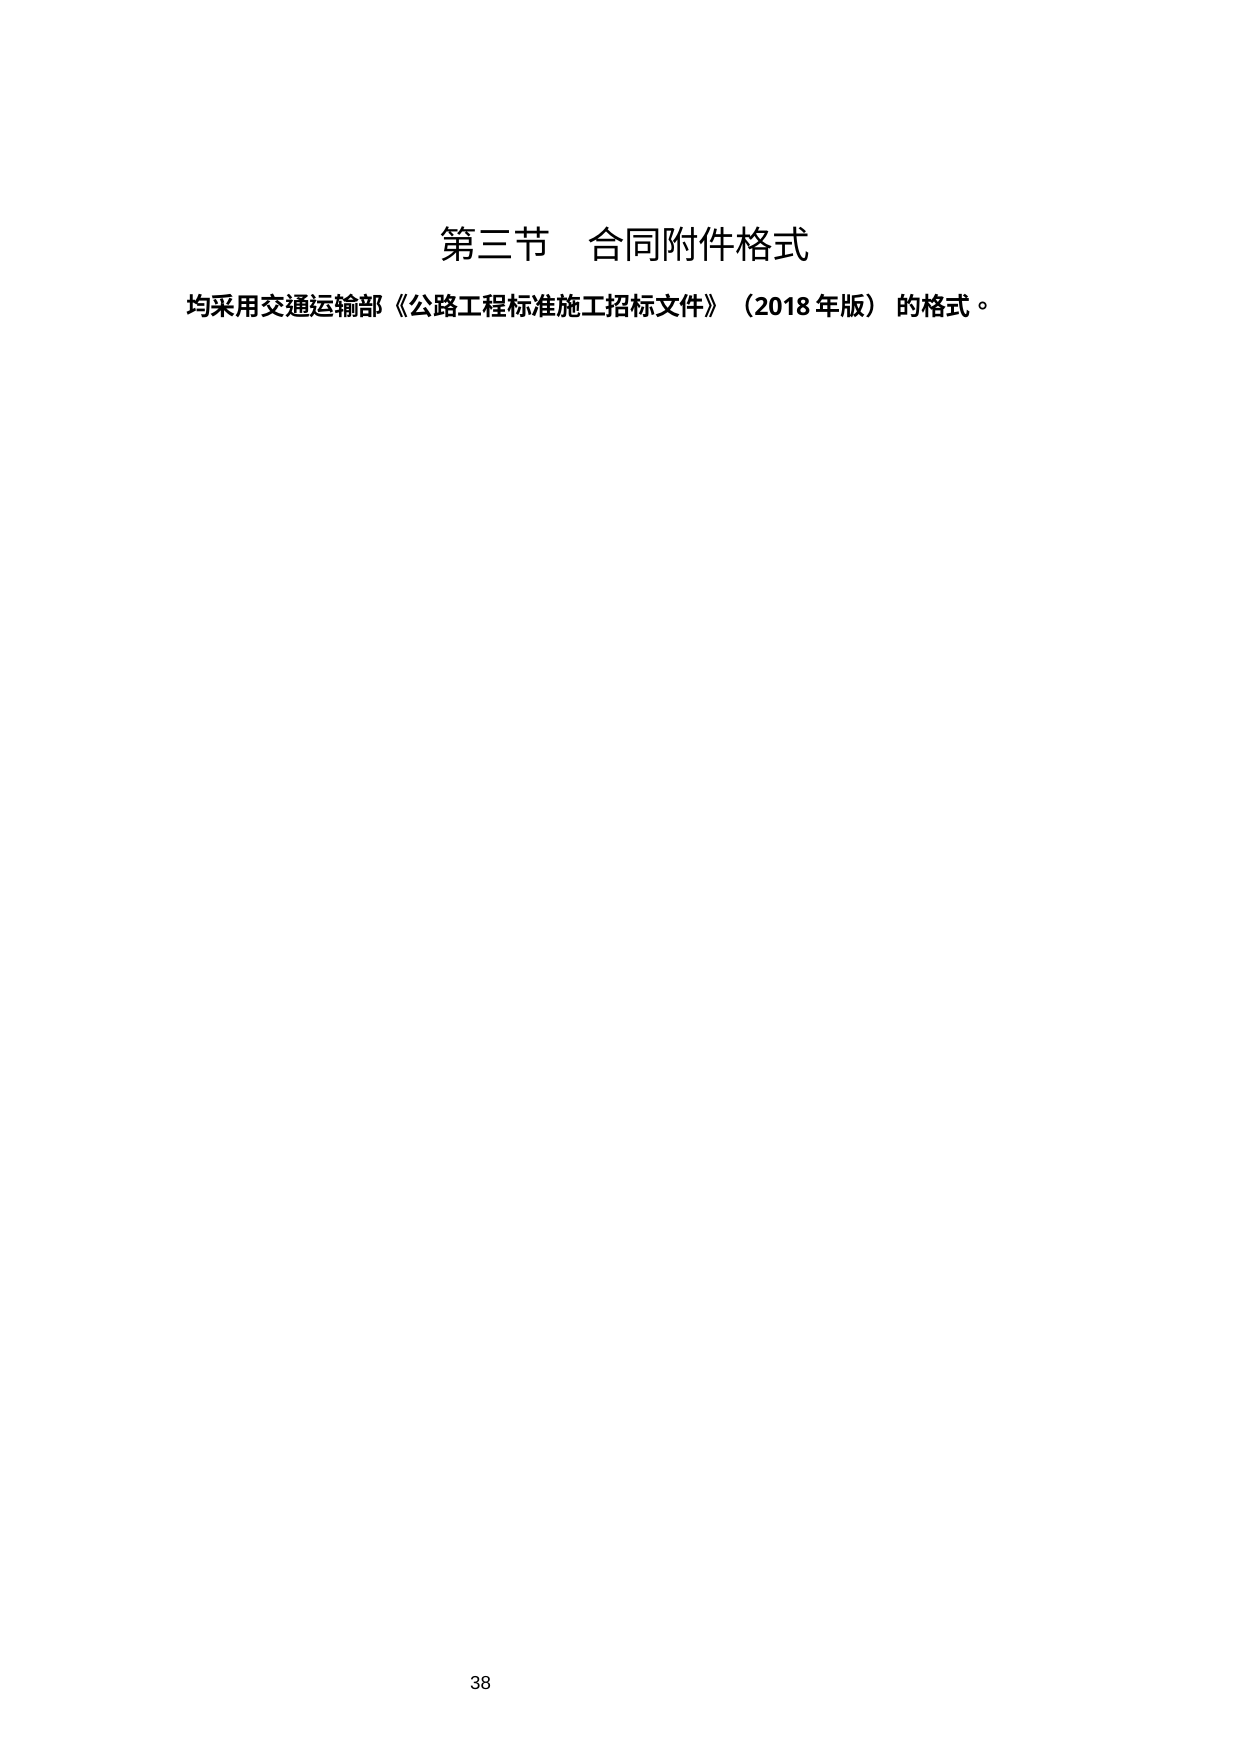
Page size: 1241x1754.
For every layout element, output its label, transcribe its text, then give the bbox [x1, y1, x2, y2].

text 均采用交通运输部《公路工程标准施工招标文件》（2018年版） 的格式。 [186, 295, 1054, 321]
text 第三节 合同附件格式 [439, 227, 1054, 266]
